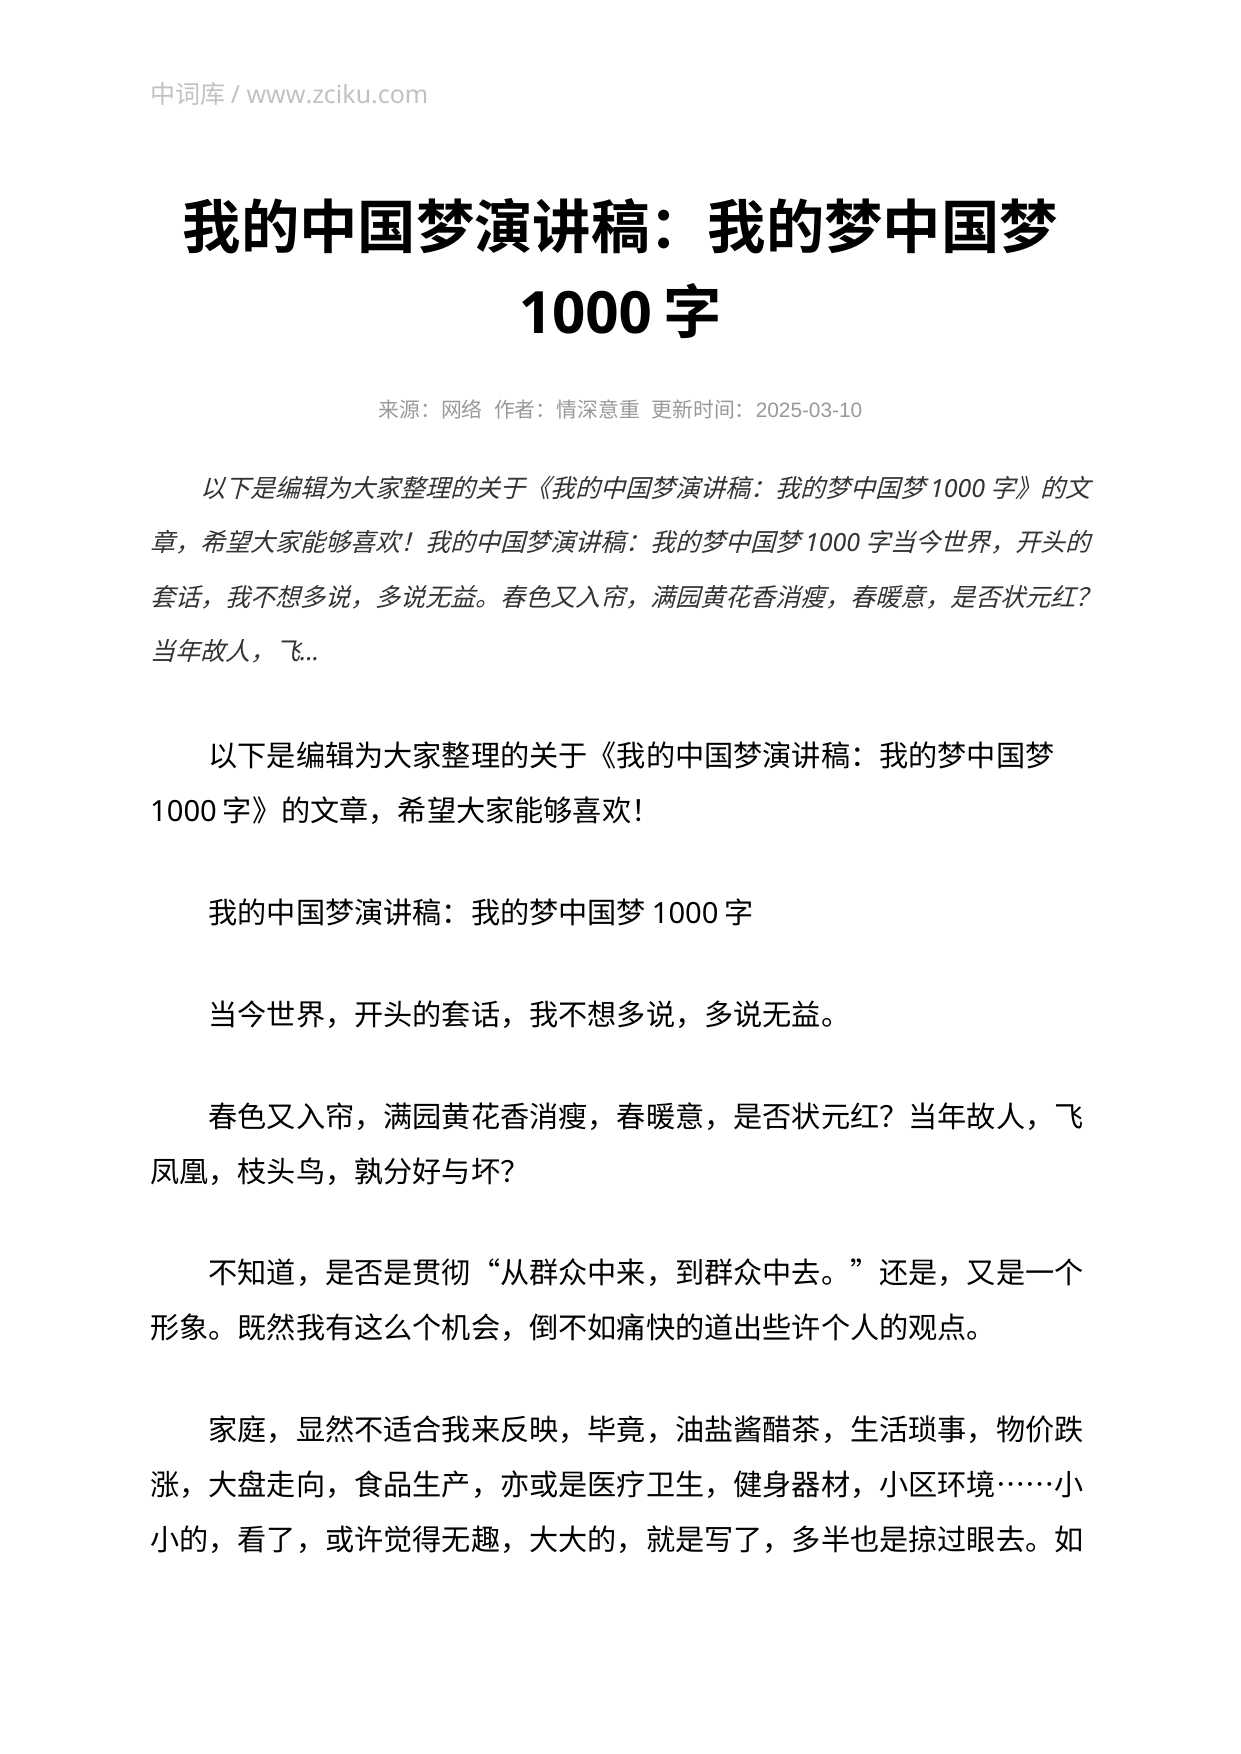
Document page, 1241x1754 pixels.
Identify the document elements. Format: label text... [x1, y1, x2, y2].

text 以下是编辑为大家整理的关于《我的中国梦演讲稿：我的梦中国梦1000字》的文章，希望大家能够喜欢！ [150, 733, 1090, 830]
text 不知道，是否是贯彻“从群众中来，到群众中去。”还是，又是一个形象。既然我有这么个机会，倒不如痛快的道出些许个人的观点。 [150, 1250, 1090, 1347]
text 当今世界，开头的套话，我不想多说，多说无益。 [150, 991, 1090, 1034]
text 来源：网络 作者：情深意重 更新时间：2025-03-10 [150, 397, 1090, 421]
text 春色又入帘，满园黄花香消瘦，春暖意，是否状元红？当年故人，飞凤凰，枝头鸟，孰分好与坏？ [150, 1093, 1090, 1190]
subtitle 我的中国梦演讲稿：我的梦中国梦1000字 [150, 181, 1090, 351]
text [150, 1407, 1090, 1559]
text 以下是编辑为大家整理的关于《我的中国梦演讲稿：我的梦中国梦1000字》的文章，希望大家能够喜欢！我的中国梦演讲稿：我的梦中国梦1000字当今世界，开头的套话，我不想多说，多说无益。春色又入帘，满园黄花香消瘦，春暖意，是否状元红？当年故人，飞... [150, 468, 1090, 668]
text 我的中国梦演讲稿：我的梦中国梦1000字 [150, 889, 1090, 932]
